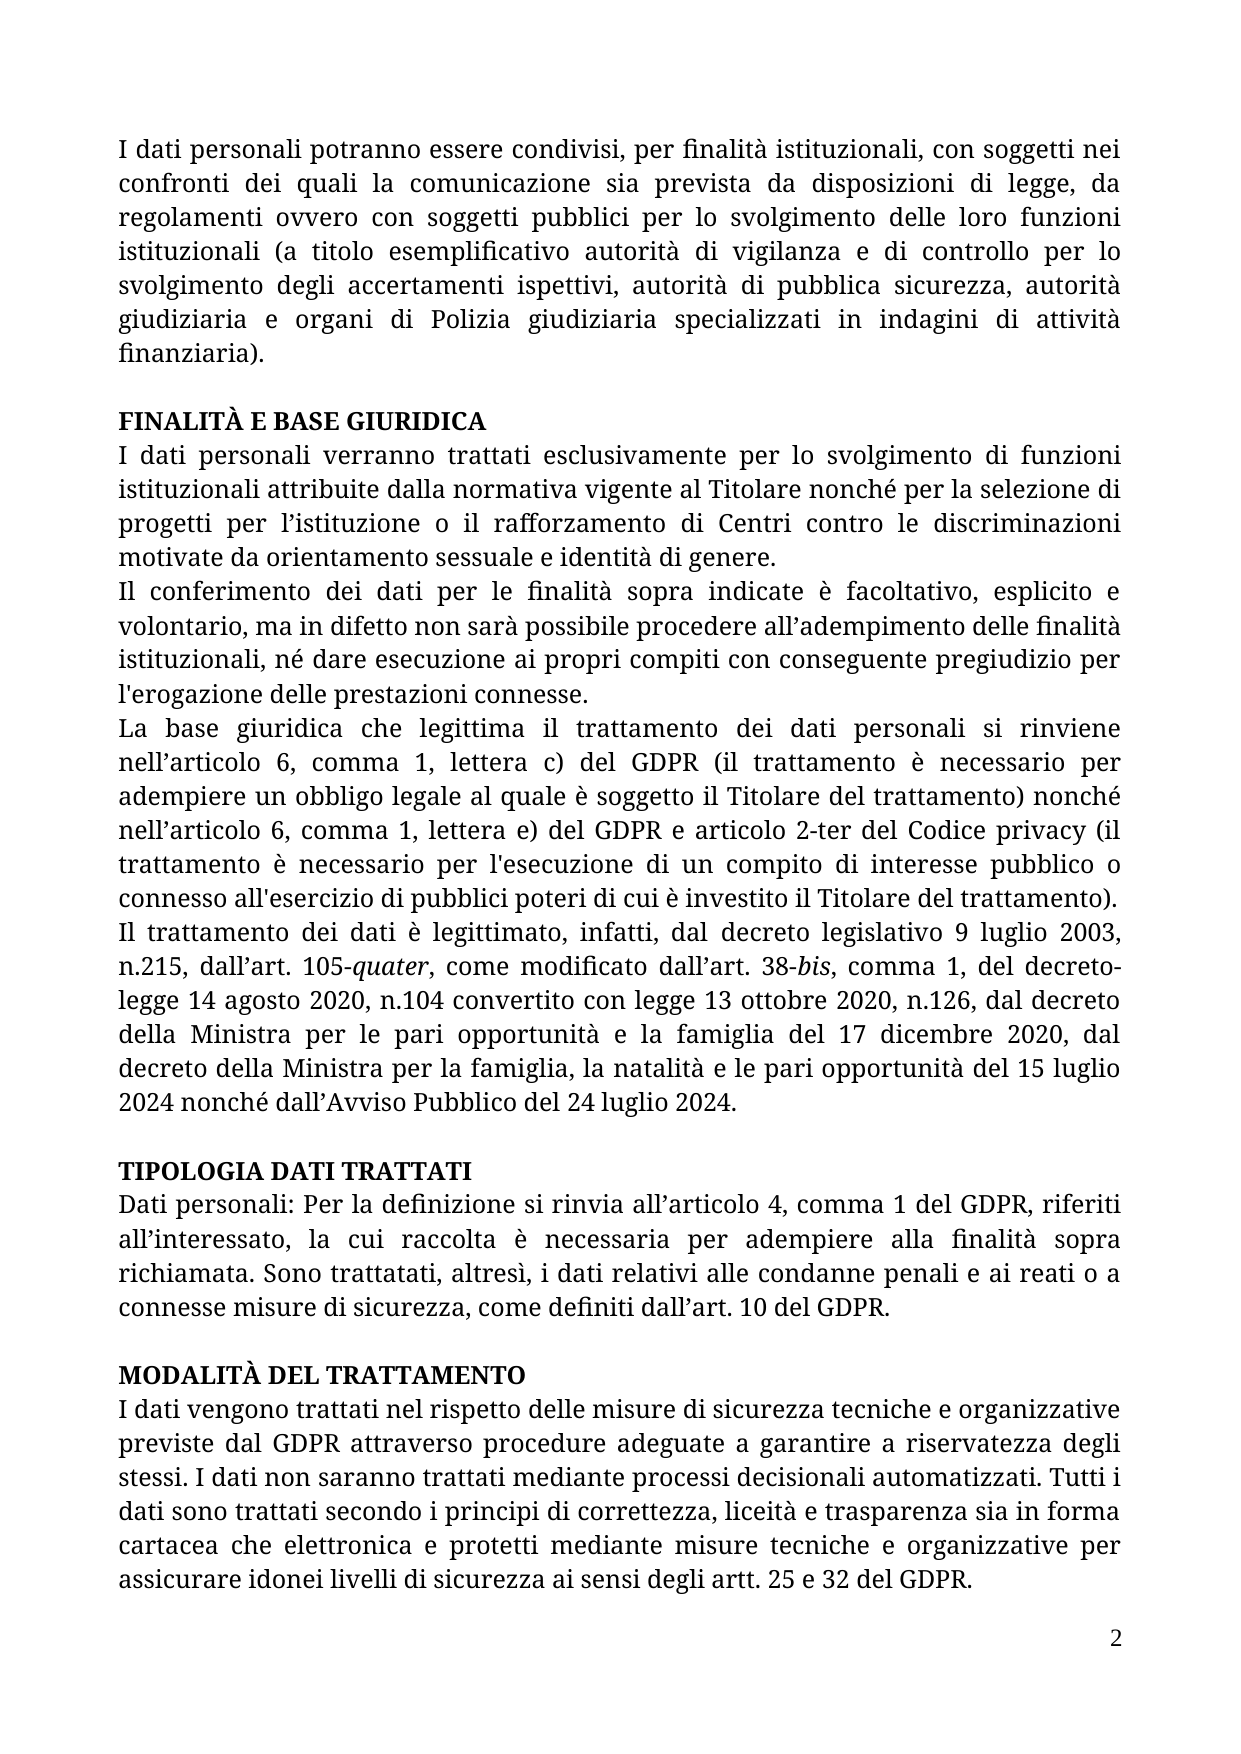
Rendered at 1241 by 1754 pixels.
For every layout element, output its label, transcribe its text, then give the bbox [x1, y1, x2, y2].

text Il trattamento dei dati è legittimato, infatti, dal decreto legislativo 9 luglio 2003, n.215, dall’art. 105-quater, come modificato dall’art. 38-bis, comma 1, del decreto- legge 14 agosto 2020, n.104 convertito con legge 13 ottobre 2020, n.126, dal decreto della Ministra per le pari opportunità e la famiglia del 17 dicembre 2020, dal decreto della Ministra per la famiglia, la natalità e le pari opportunità del 15 luglio 2024 nonché dall’Avviso Pubblico del 24 luglio 2024. [118, 915, 1122, 1119]
text Dati personali: Per la definizione si rinvia all’articolo 4, comma 1 del GDPR, riferiti all’interessato, la cui raccolta è necessaria per adempiere alla finalità sopra richiamata. Sono trattatati, altresì, i dati relativi alle condanne penali e ai reati o a connesse misure di sicurezza, come definiti dall’art. 10 del GDPR. [118, 1187, 1122, 1323]
text I dati personali potranno essere condivisi, per finalità istituzionali, con soggetti nei confronti dei quali la comunicazione sia prevista da disposizioni di legge, da regolamenti ovvero con soggetti pubblici per lo svolgimento delle loro funzioni istituzionali (a titolo esemplificativo autorità di vigilanza e di controllo per lo svolgimento degli accertamenti ispettivi, autorità di pubblica sicurezza, autorità giudiziaria e organi di Polizia giudiziaria specializzati in indagini di attività finanziaria). [118, 131, 1122, 370]
text FINALITÀ E BASE GIURIDICA [118, 404, 1122, 438]
text I dati vengono trattati nel rispetto delle misure di sicurezza tecniche e organizzative previste dal GDPR attraverso procedure adeguate a garantire a riservatezza degli stessi. I dati non saranno trattati mediante processi decisionali automatizzati. Tutti i dati sono trattati secondo i principi di correttezza, liceità e trasparenza sia in forma cartacea che elettronica e protetti mediante misure tecniche e organizzative per assicurare idonei livelli di sicurezza ai sensi degli artt. 25 e 32 del GDPR. [118, 1392, 1122, 1596]
text I dati personali verranno trattati esclusivamente per lo svolgimento di funzioni istituzionali attribuite dalla normativa vigente al Titolare nonché per la selezione di progetti per l’istituzione o il rafforzamento di Centri contro le discriminazioni motivate da orientamento sessuale e identità di genere. [118, 438, 1122, 574]
text Il conferimento dei dati per le finalità sopra indicate è facoltativo, esplicito e volontario, ma in difetto non sarà possibile procedere all’adempimento delle finalità istituzionali, né dare esecuzione ai propri compiti con conseguente pregiudizio per l'erogazione delle prestazioni connesse. [118, 574, 1122, 710]
text La base giuridica che legittima il trattamento dei dati personali si rinviene nell’articolo 6, comma 1, lettera c) del GDPR (il trattamento è necessario per adempiere un obbligo legale al quale è soggetto il Titolare del trattamento) nonché nell’articolo 6, comma 1, lettera e) del GDPR e articolo 2-ter del Codice privacy (il trattamento è necessario per l'esecuzione di un compito di interesse pubblico o connesso all'esercizio di pubblici poteri di cui è investito il Titolare del trattamento). [118, 710, 1122, 915]
text MODALITÀ DEL TRATTAMENTO [118, 1357, 1122, 1392]
text TIPOLOGIA DATI TRATTATI [118, 1153, 1122, 1187]
